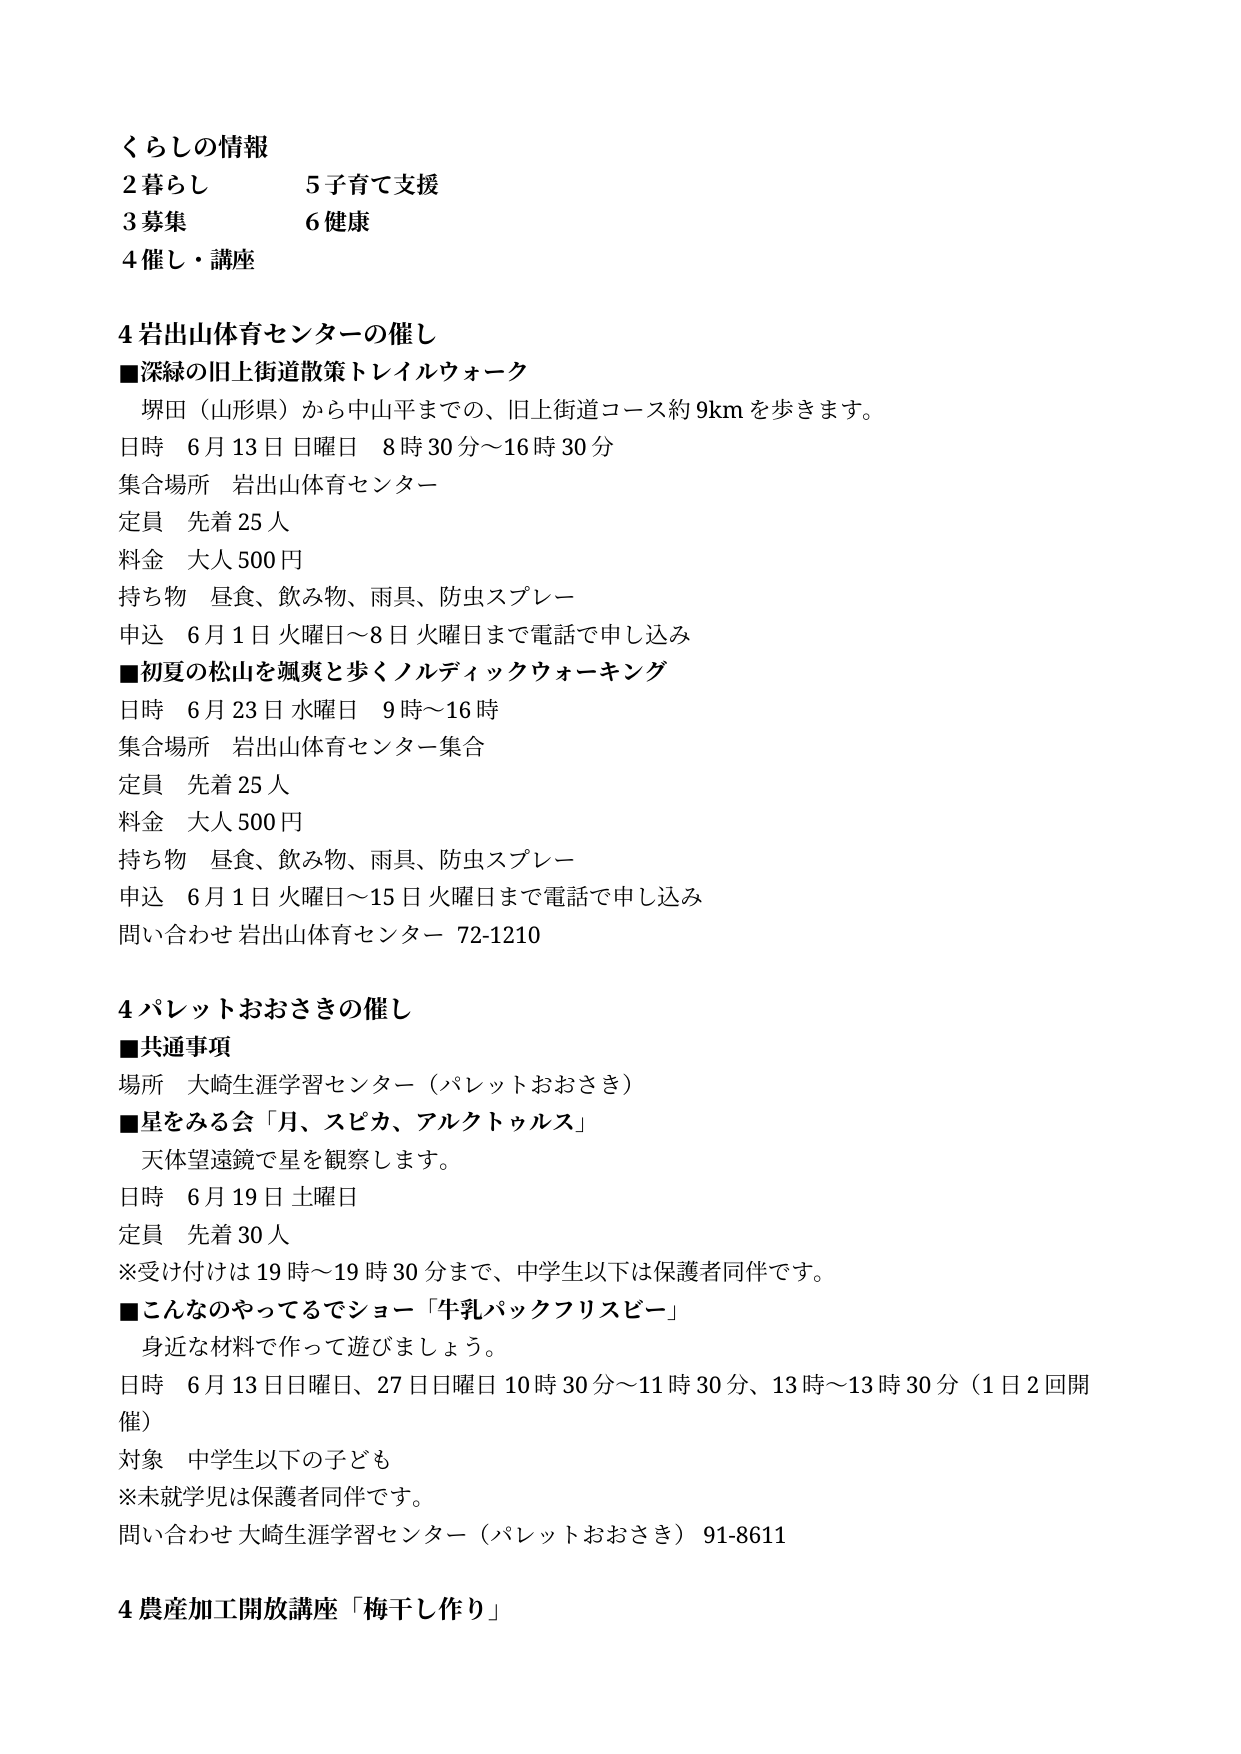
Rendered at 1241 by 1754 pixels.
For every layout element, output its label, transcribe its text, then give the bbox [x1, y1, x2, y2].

text ■こんなのやってるでショー「牛乳パックフリスビー」 [118, 1289, 1122, 1327]
text 集合場所 岩出山体育センター [118, 464, 1122, 502]
text 問い合わせ 岩出山体育センター 72-1210 [118, 914, 1122, 952]
text 申込 6月1日 火曜日～8日 火曜日まで電話で申し込み [118, 614, 1122, 652]
text 持ち物 昼食、飲み物、雨具、防虫スプレー [118, 839, 1122, 877]
text 日時 6月13日 日曜日 8時30分～16時30分 [118, 427, 1122, 464]
text ■星をみる会「月、スピカ、アルクトゥルス」 [118, 1102, 1122, 1139]
text 日時 6月23日 水曜日 9時～16時 [118, 689, 1122, 727]
text ■深緑の旧上街道散策トレイルウォーク [118, 352, 1122, 389]
text ■共通事項 [118, 1027, 1122, 1064]
text 定員 先着25人 [118, 502, 1122, 539]
text 定員 先着25人 [118, 764, 1122, 802]
text 集合場所 岩出山体育センター集合 [118, 727, 1122, 764]
text ■初夏の松山を颯爽と歩くノルディックウォーキング [118, 652, 1122, 689]
text ※受け付けは19 時～19 時30 分まで、中学生以下は保護者同伴です。 [118, 1252, 1122, 1289]
text ３募集 ６健康 [118, 202, 1122, 239]
text 持ち物 昼食、飲み物、雨具、防虫スプレー [118, 577, 1122, 614]
text ４催し・講座 [118, 239, 1122, 277]
text 申込 6月1日 火曜日～15日 火曜日まで電話で申し込み [118, 877, 1122, 914]
text 4 パレットおおさきの催し [118, 989, 1122, 1027]
text ２暮らし ５子育て支援 [118, 164, 1122, 202]
text 問い合わせ 大崎生涯学習センター（パレットおおさき） 91-8611 [118, 1514, 1122, 1552]
text 定員 先着30人 [118, 1214, 1122, 1252]
text ※未就学児は保護者同伴です。 [118, 1477, 1122, 1514]
text 場所 大崎生涯学習センター（パレットおおさき） [118, 1064, 1122, 1102]
text 日時 6月13日日曜日、27日日曜日 10時30分～11時30分、13時～13時30分（1日2回開催） [118, 1364, 1122, 1439]
text 天体望遠鏡で星を観察します。 [118, 1139, 1122, 1177]
text 日時 6月19日 土曜日 [118, 1177, 1122, 1214]
text 身近な材料で作って遊びましょう。 [118, 1327, 1122, 1364]
text 4 農産加工開放講座「梅干し作り」 [118, 1589, 1122, 1627]
text 4 岩出山体育センターの催し [118, 314, 1122, 352]
text くらしの情報 [118, 127, 1122, 164]
text 対象 中学生以下の子ども [118, 1439, 1122, 1477]
text 料金 大人500円 [118, 802, 1122, 839]
text 堺田（山形県）から中山平までの、旧上街道コース約9kmを歩きます。 [118, 389, 1122, 427]
text 料金 大人500円 [118, 539, 1122, 577]
